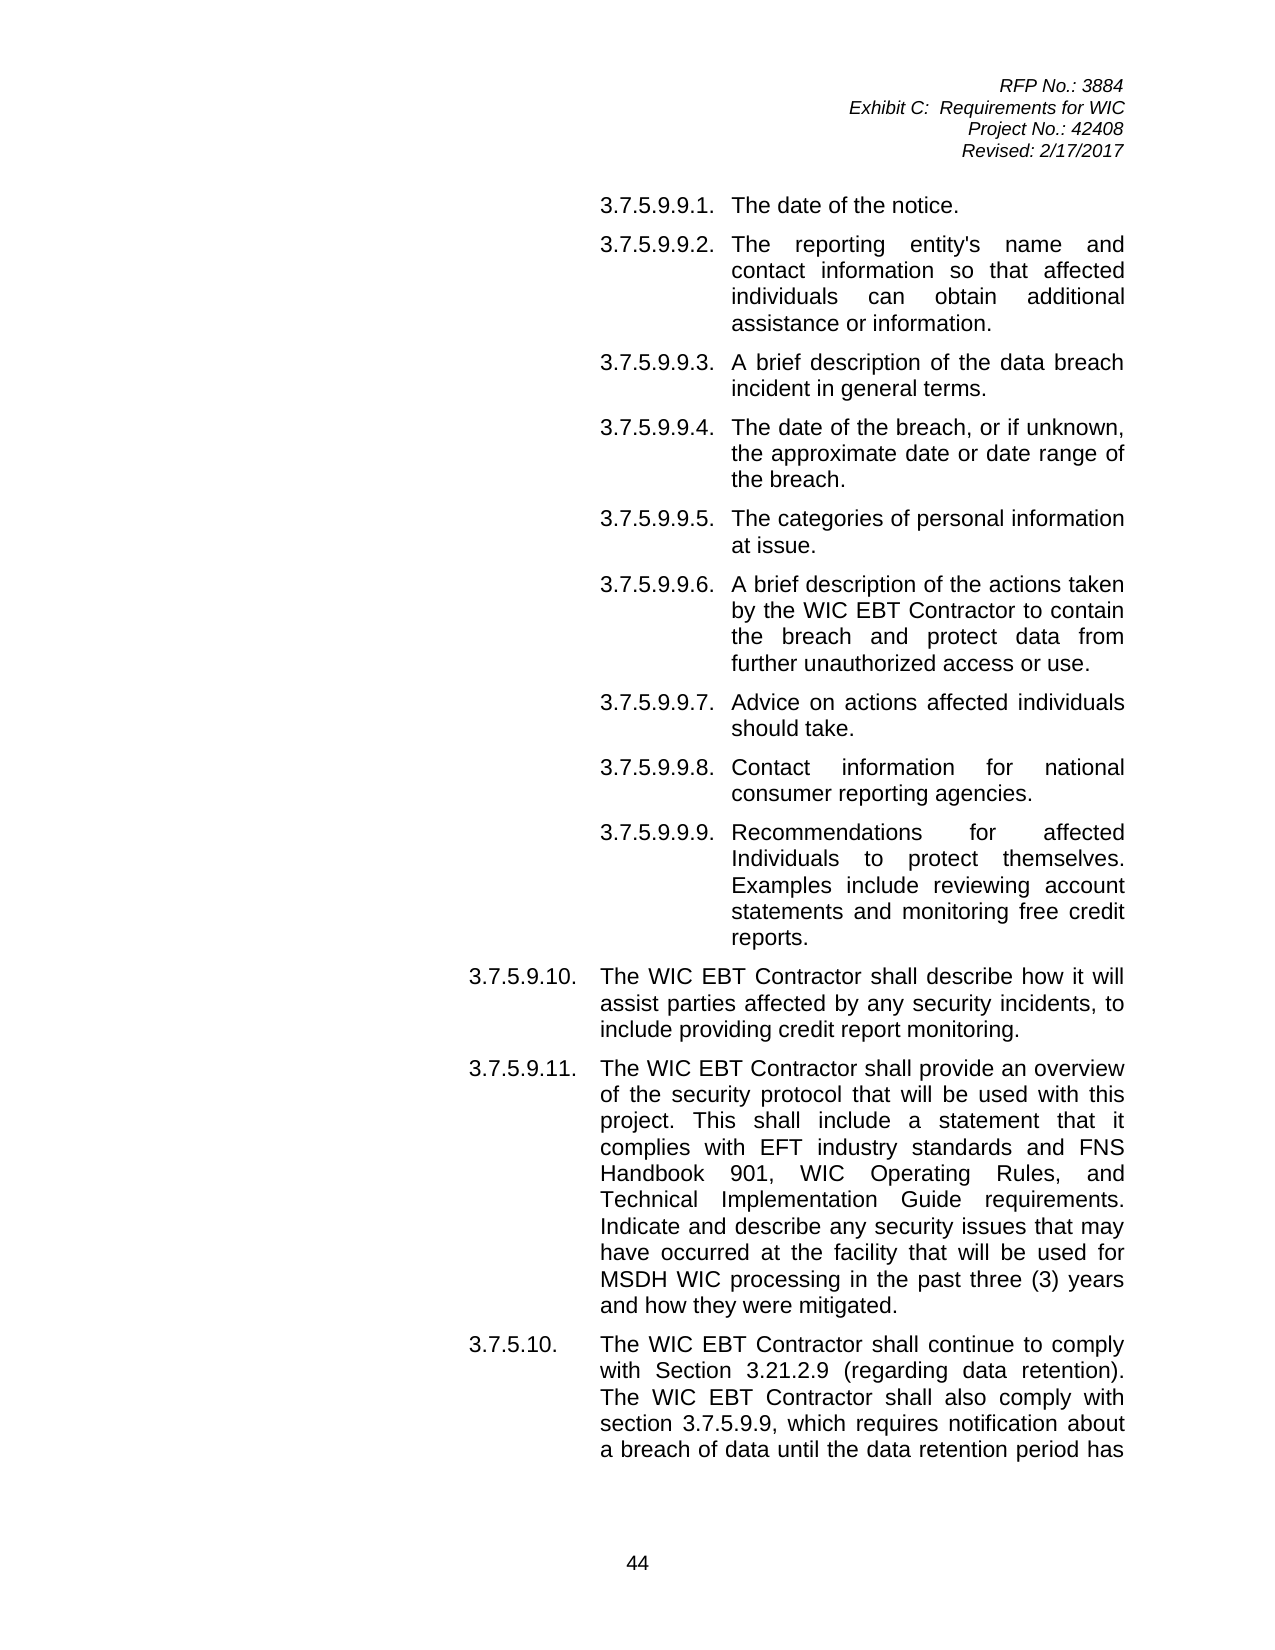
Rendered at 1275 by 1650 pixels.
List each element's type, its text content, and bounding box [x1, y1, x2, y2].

list Contact information for national consumer reporting agencies. [600, 754, 1125, 806]
list The date of the breach, or if unknown, the approximate date or date range of the breach. [600, 414, 1125, 493]
list The categories of personal information at issue. [600, 505, 1125, 558]
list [469, 1331, 1125, 1462]
list A brief description of the data breach incident in general terms. [600, 348, 1125, 401]
list The WIC EBT Contractor shall describe how it will assist parties affected by any security incidents, to include providing credit report monitoring. [469, 963, 1125, 1042]
list The reporting entity's name and contact information so that affected individuals can obtain additional assistance or information. [600, 231, 1125, 336]
list A brief description of the actions taken by the WIC EBT Contractor to contain the breach and protect data from further unauthorized access or use. [600, 571, 1125, 676]
list Recommendations for affected Individuals to protect themselves. Examples include reviewing account statements and monitoring free credit reports. [600, 819, 1125, 951]
list Advice on actions affected individuals should take. [600, 688, 1125, 741]
list The date of the notice. [600, 192, 1125, 218]
list The WIC EBT Contractor shall provide an overview of the security protocol that will be used with this project. This shall include a statement that it complies with EFT industry standards and FNS Handbook 901, WIC Operating Rules, and Technical Implementation Guide requirements. Indicate and describe any security issues that may have occurred at the facility that will be used for MSDH WIC processing in the past three (3) years and how they were mitigated. [469, 1055, 1125, 1318]
